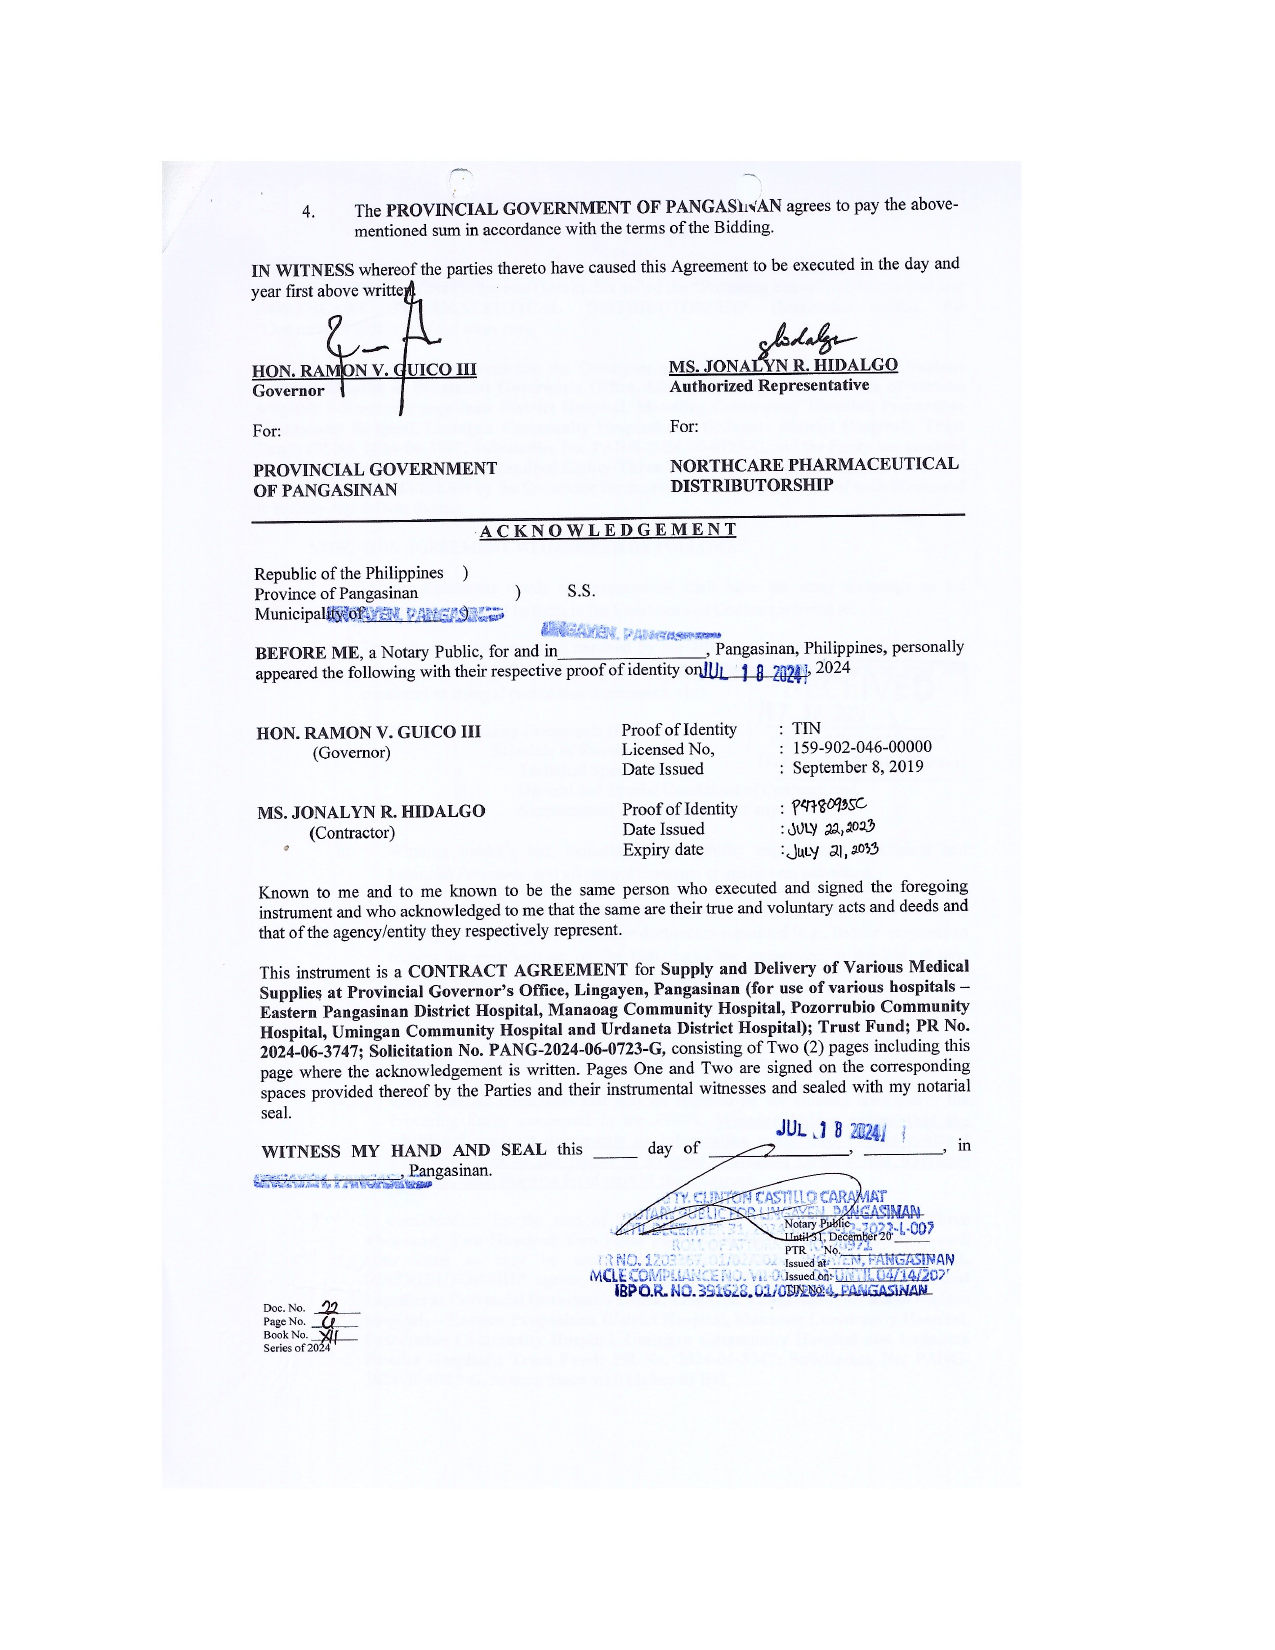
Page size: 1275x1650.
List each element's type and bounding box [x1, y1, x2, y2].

picture [150, 150, 1033, 1500]
